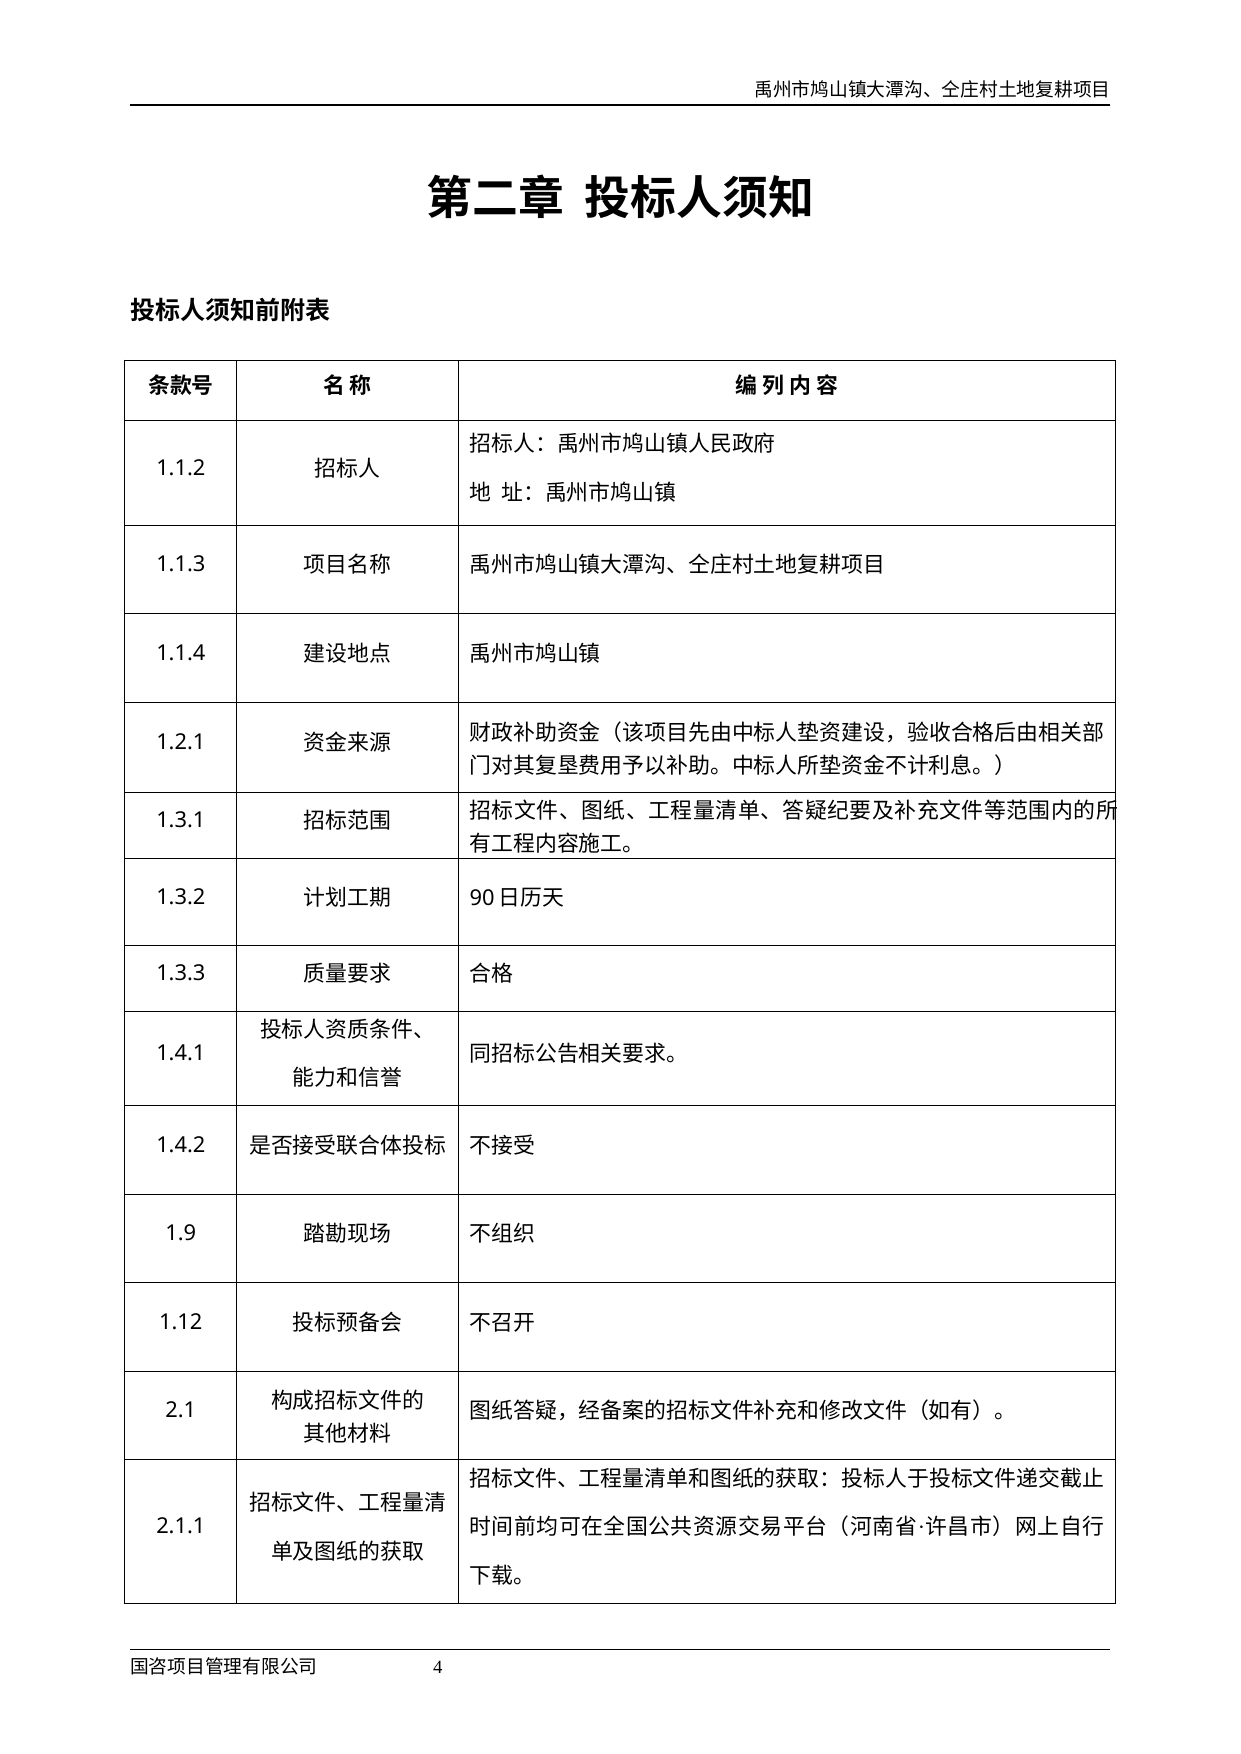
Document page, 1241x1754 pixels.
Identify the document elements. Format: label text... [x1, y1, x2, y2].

table_cell 项目名称 [237, 526, 458, 613]
table_cell 资金来源 [237, 703, 458, 792]
table_cell 同招标公告相关要求。 [459, 1012, 1115, 1105]
table_cell 90日历天 [459, 859, 1115, 945]
table_cell 建设地点 [237, 614, 458, 702]
table_cell 合格 [459, 946, 1115, 1011]
table_cell 构成招标文件的 其他材料 [237, 1372, 458, 1459]
table_cell 禹州市鸠山镇 [459, 614, 1115, 702]
table_cell 招标范围 [237, 793, 458, 858]
table_cell 招标文件、图纸、工程量清单、答疑纪要及补充文件等范围内的所有工程内容施工。 [459, 793, 1115, 858]
subtitle 第二章 投标人须知 [130, 146, 1110, 243]
table_cell 质量要求 [237, 946, 458, 1011]
table_cell 1.4.1 [125, 1012, 236, 1105]
table_cell 财政补助资金（该项目先由中标人垫资建设，验收合格后由相关部门对其复垦费用予以补助。中标人所垫资金不计利息。） [459, 703, 1115, 792]
table_header 名 称 [237, 361, 458, 420]
table_cell 图纸答疑，经备案的招标文件补充和修改文件（如有）。 [459, 1372, 1115, 1459]
table_cell 投标预备会 [237, 1283, 458, 1371]
table_cell 1.1.4 [125, 614, 236, 702]
table_cell 1.1.2 [125, 421, 236, 525]
table_header 条款号 [125, 361, 236, 420]
table_cell 1.9 [125, 1195, 236, 1282]
table_cell 1.3.2 [125, 859, 236, 945]
table_cell 招标文件、工程量清单和图纸的获取：投标人于投标文件递交截止时间前均可在全国公共资源交易平台（河南省·许昌市）网上自行下载。 [459, 1460, 1115, 1603]
subtitle 投标人须知前附表 [130, 276, 1110, 341]
table_cell 不召开 [459, 1283, 1115, 1371]
table_cell 踏勘现场 [237, 1195, 458, 1282]
table_cell 1.1.3 [125, 526, 236, 613]
table_cell 禹州市鸠山镇大潭沟、仝庄村土地复耕项目 [459, 526, 1115, 613]
table_cell 不接受 [459, 1106, 1115, 1193]
table_cell 是否接受联合体投标 [237, 1106, 458, 1193]
table_cell 2.1 [125, 1372, 236, 1459]
table_cell 1.3.1 [125, 793, 236, 858]
table_cell 招标人：禹州市鸠山镇人民政府 地 址：禹州市鸠山镇 [459, 421, 1115, 525]
table_cell 不组织 [459, 1195, 1115, 1282]
table_cell 招标文件、工程量清单及图纸的获取 [237, 1460, 458, 1603]
table_header 编 列 内 容 [459, 361, 1115, 420]
table_cell 1.2.1 [125, 703, 236, 792]
table_cell 计划工期 [237, 859, 458, 945]
table_cell 招标人 [237, 421, 458, 525]
table_cell 2.1.1 [125, 1460, 236, 1603]
table_cell 1.4.2 [125, 1106, 236, 1193]
table_cell 1.12 [125, 1283, 236, 1371]
table_cell 投标人资质条件、 能力和信誉 [237, 1012, 458, 1105]
table_cell 1.3.3 [125, 946, 236, 1011]
